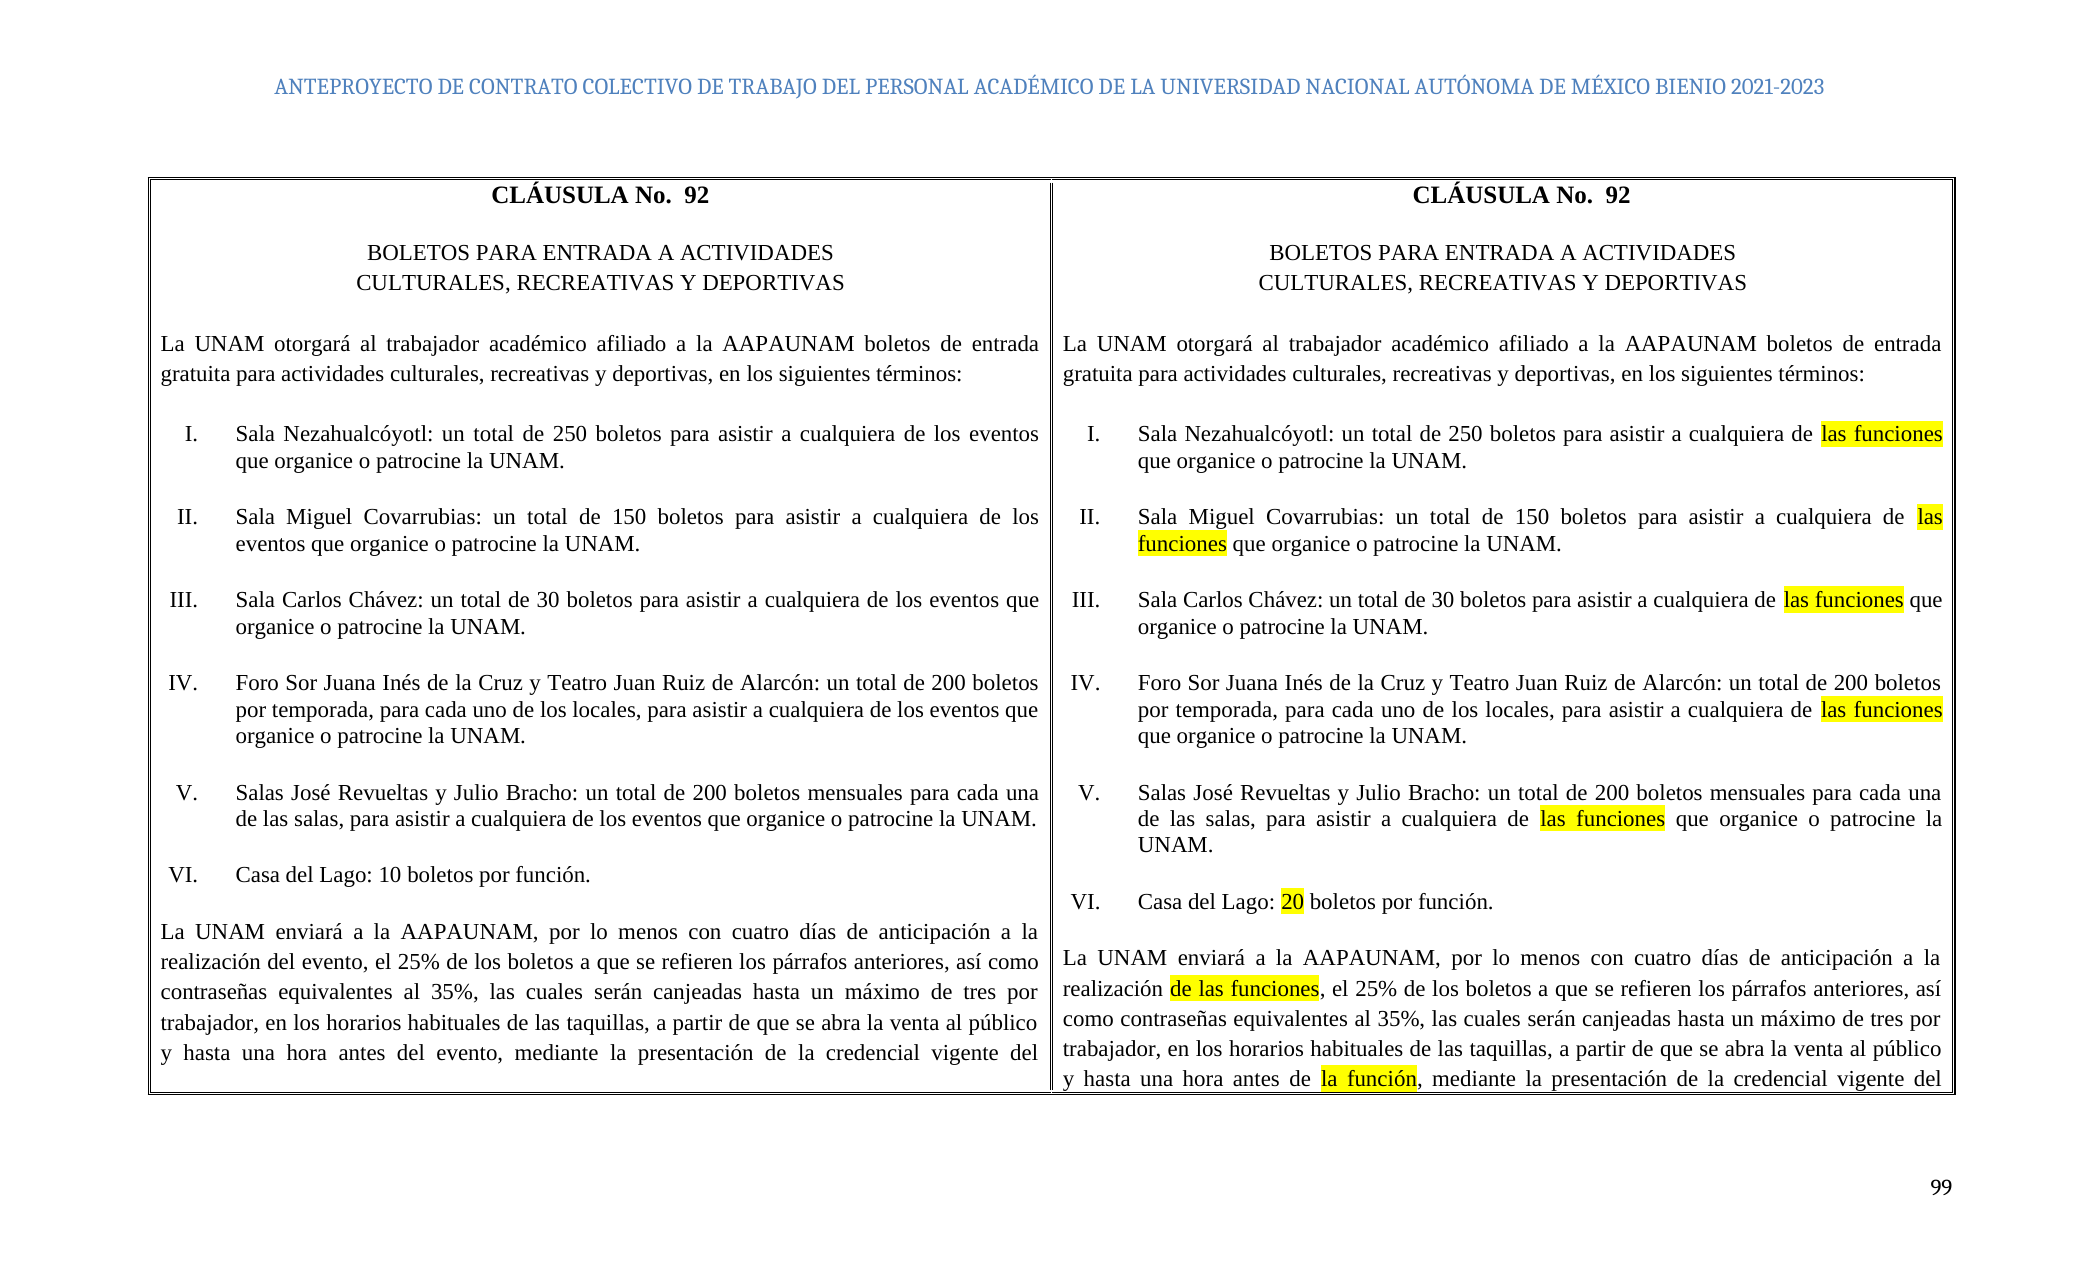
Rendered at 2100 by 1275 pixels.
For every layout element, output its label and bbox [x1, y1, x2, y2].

table_cell [151, 180, 1051, 1092]
table_cell [1051, 180, 1952, 1092]
